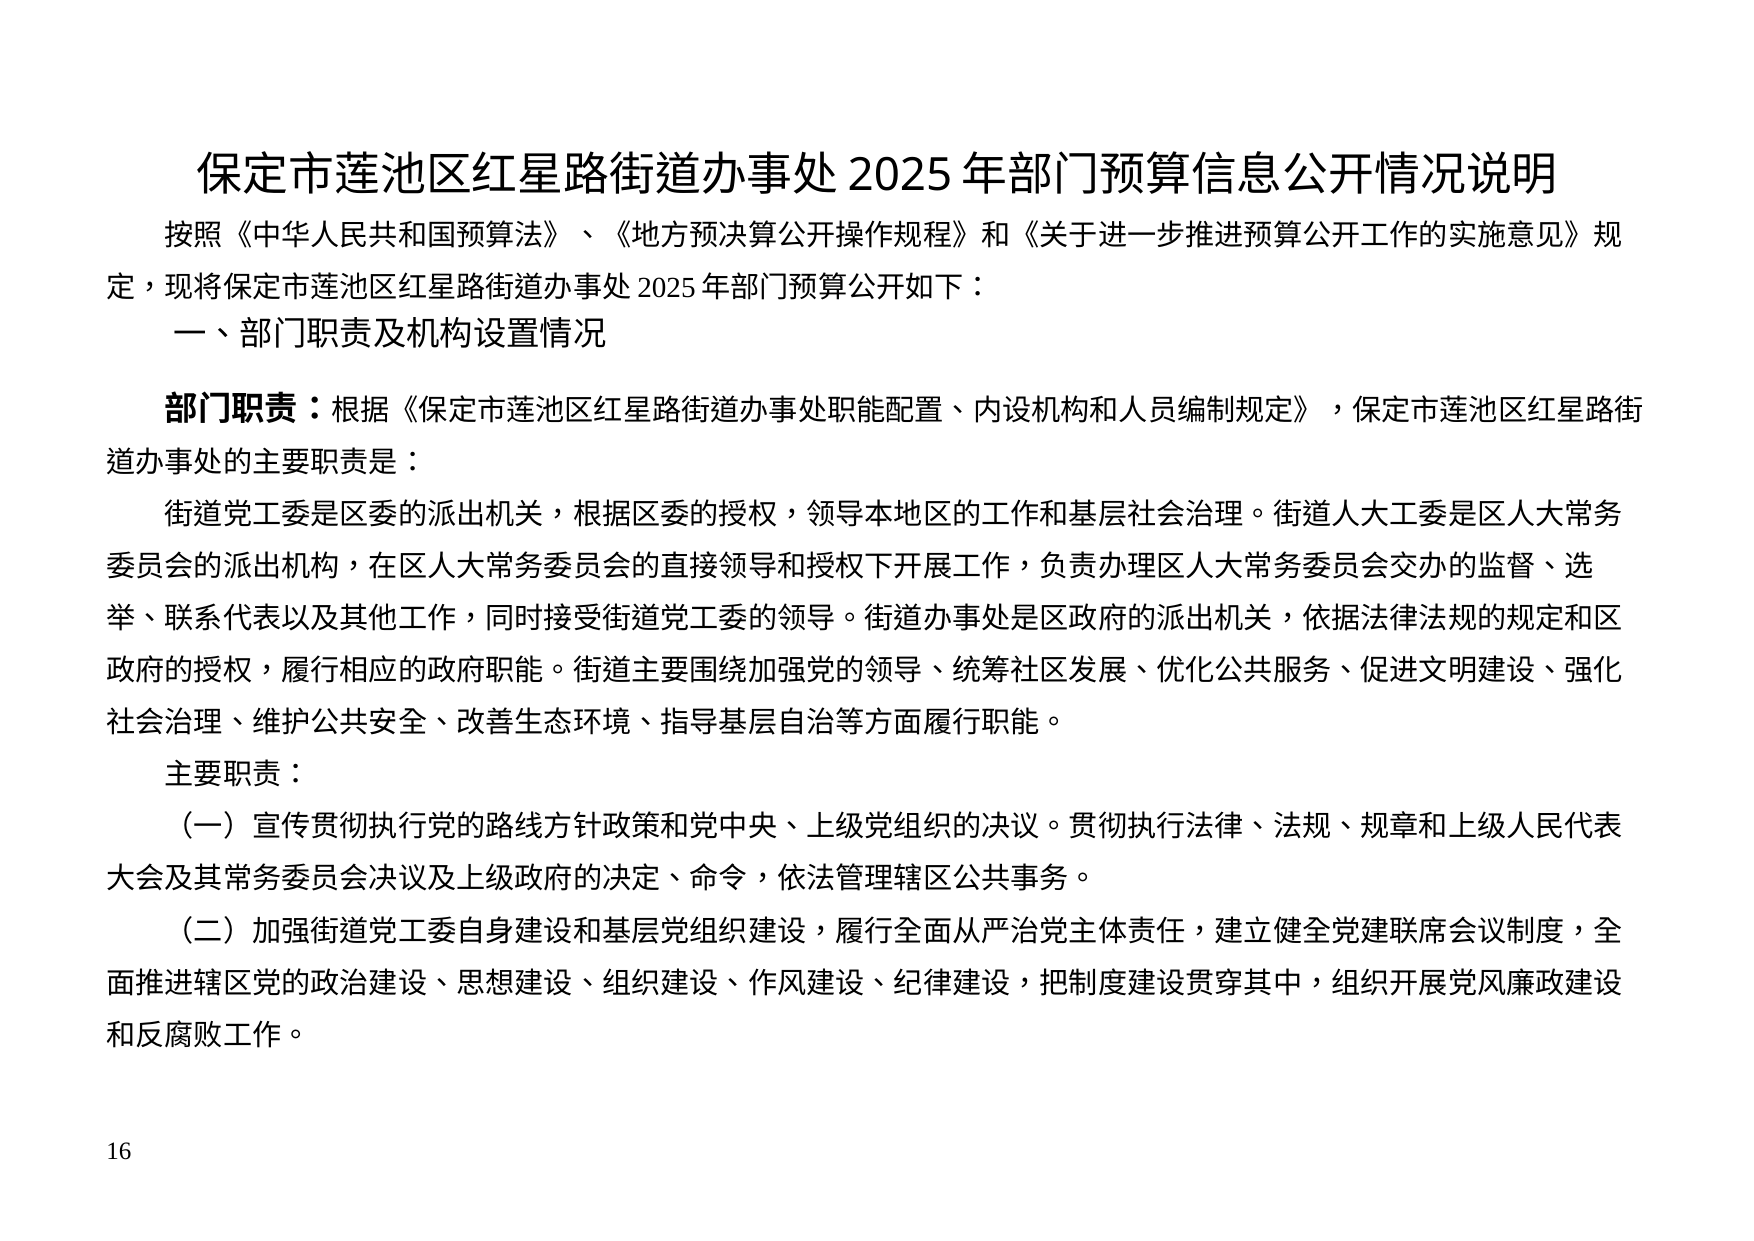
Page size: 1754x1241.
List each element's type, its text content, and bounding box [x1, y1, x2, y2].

text 街道党工委是区委的派出机关，根据区委的授权，领导本地区的工作和基层社会治理。街道人大工委是区人大常务委员会的派出机构，在区人大常务委员会的直接领导和授权下开展工作，负责办理区人大常务委员会交办的监督、选举、联系代表以及其他工作，同时接受街道党工委的领导。街道办事处是区政府的派出机关，依据法律法规的规定和区政府的授权，履行相应的政府职能。街道主要围绕加强党的领导、统筹社区发展、优化公共服务、促进文明建设、强化社会治理、维护公共安全、改善生态环境、指导基层自治等方面履行职能。 [106, 483, 1648, 743]
text 按照《中华人民共和国预算法》、《地方预决算公开操作规程》和《关于进一步推进预算公开工作的实施意见》规定，现将保定市莲池区红星路街道办事处2025年部门预算公开如下： [106, 204, 1648, 308]
text 部门职责：根据《保定市莲池区红星路街道办事处职能配置、内设机构和人员编制规定》，保定市莲池区红星路街道办事处的主要职责是： [106, 378, 1648, 483]
text 保定市莲池区红星路街道办事处2025年部门预算信息公开情况说明 [106, 142, 1648, 204]
text 主要职责： [106, 743, 1648, 795]
text （二）加强街道党工委自身建设和基层党组织建设，履行全面从严治党主体责任，建立健全党建联席会议制度，全面推进辖区党的政治建设、思想建设、组织建设、作风建设、纪律建设，把制度建设贯穿其中，组织开展党风廉政建设和反腐败工作。 [106, 899, 1648, 1056]
text （一）宣传贯彻执行党的路线方针政策和党中央、上级党组织的决议。贯彻执行法律、法规、规章和上级人民代表大会及其常务委员会决议及上级政府的决定、命令，依法管理辖区公共事务。 [106, 795, 1648, 899]
text 一、部门职责及机构设置情况 [106, 309, 1648, 355]
